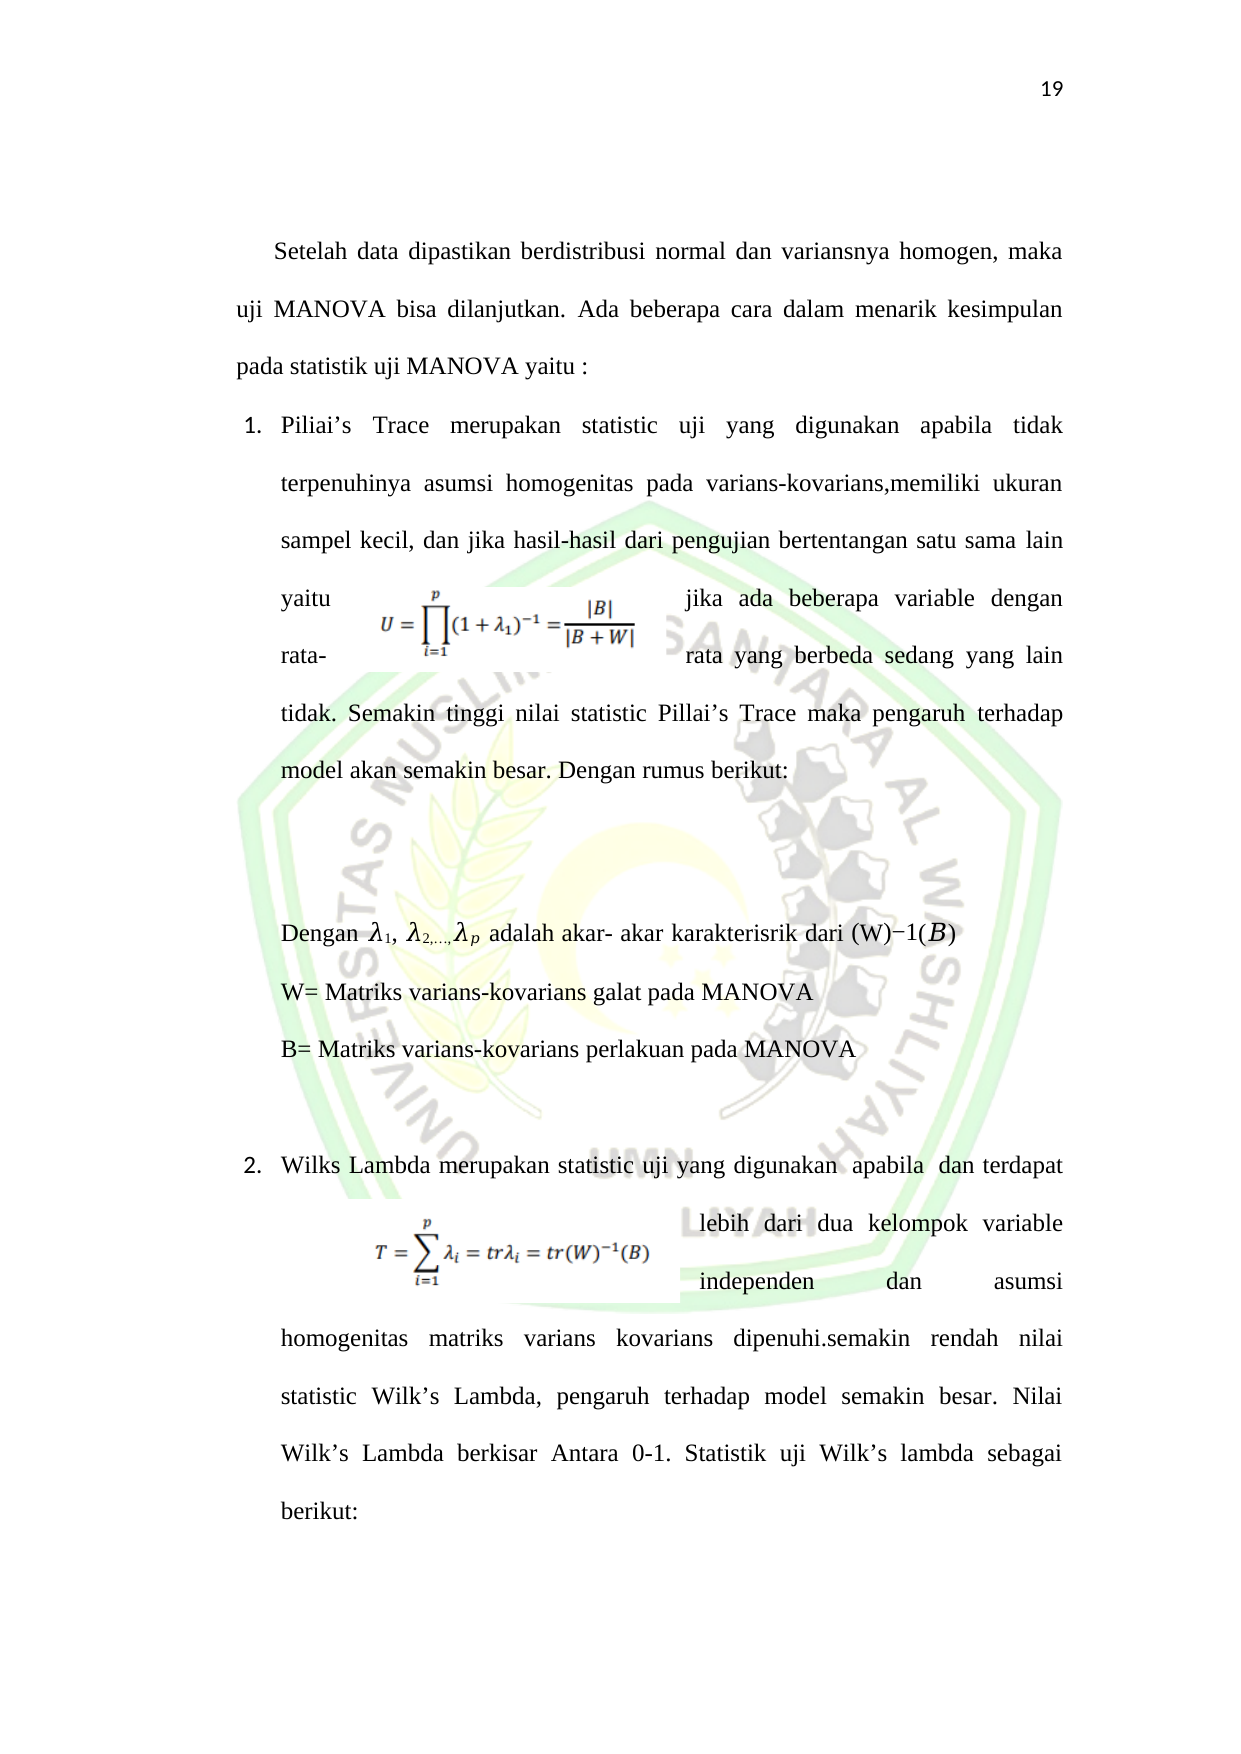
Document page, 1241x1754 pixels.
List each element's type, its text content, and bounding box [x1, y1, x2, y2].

text Setelah data dipastikan berdistribusi normal dan variansnya homogen, maka uji MANOVA bisa dilanjutkan. Ada beberapa cara dalam menarik kesimpulan pada statistik uji MANOVA yaitu : [236, 236, 1063, 380]
text Dengan 𝜆1, 𝜆2,…,𝜆𝑝 adalah akar- akar karakterisrik dari (W)−1(𝐵) [236, 917, 1063, 947]
picture [361, 587, 667, 672]
text W= Matriks varians-kovarians galat pada MANOVA [236, 977, 1063, 1006]
text B= Matriks varians-kovarians perlakuan pada MANOVA [236, 1034, 1063, 1063]
list Piliai’s Trace merupakan statistic uji yang digunakan apabila tidak terpenuhinya asumsi homogenitas pada varians-kovarians,memiliki ukuran sampel kecil, dan jika hasil-hasil dari pengujian bertentangan satu sama lain yaitu jika ada beberapa variable dengan rata-rata yang berbeda sedang yang lain tidak. Semakin tinggi nilai statistic Pillai’s Trace maka pengaruh terhadap model akan semakin besar. Dengan rumus berikut: [243, 409, 1063, 784]
picture [345, 1199, 681, 1303]
list Wilks Lambda merupakan statistic uji yang digunakan apabila dan terdapat lebih dari dua kelompok variable independen dan asumsi homogenitas matriks varians kovarians dipenuhi.semakin rendah nilai statistic Wilk’s Lambda, pengaruh terhadap model semakin besar. Nilai Wilk’s Lambda berkisar Antara 0-1. Statistik uji Wilk’s lambda sebagai berikut: [243, 1149, 1063, 1525]
